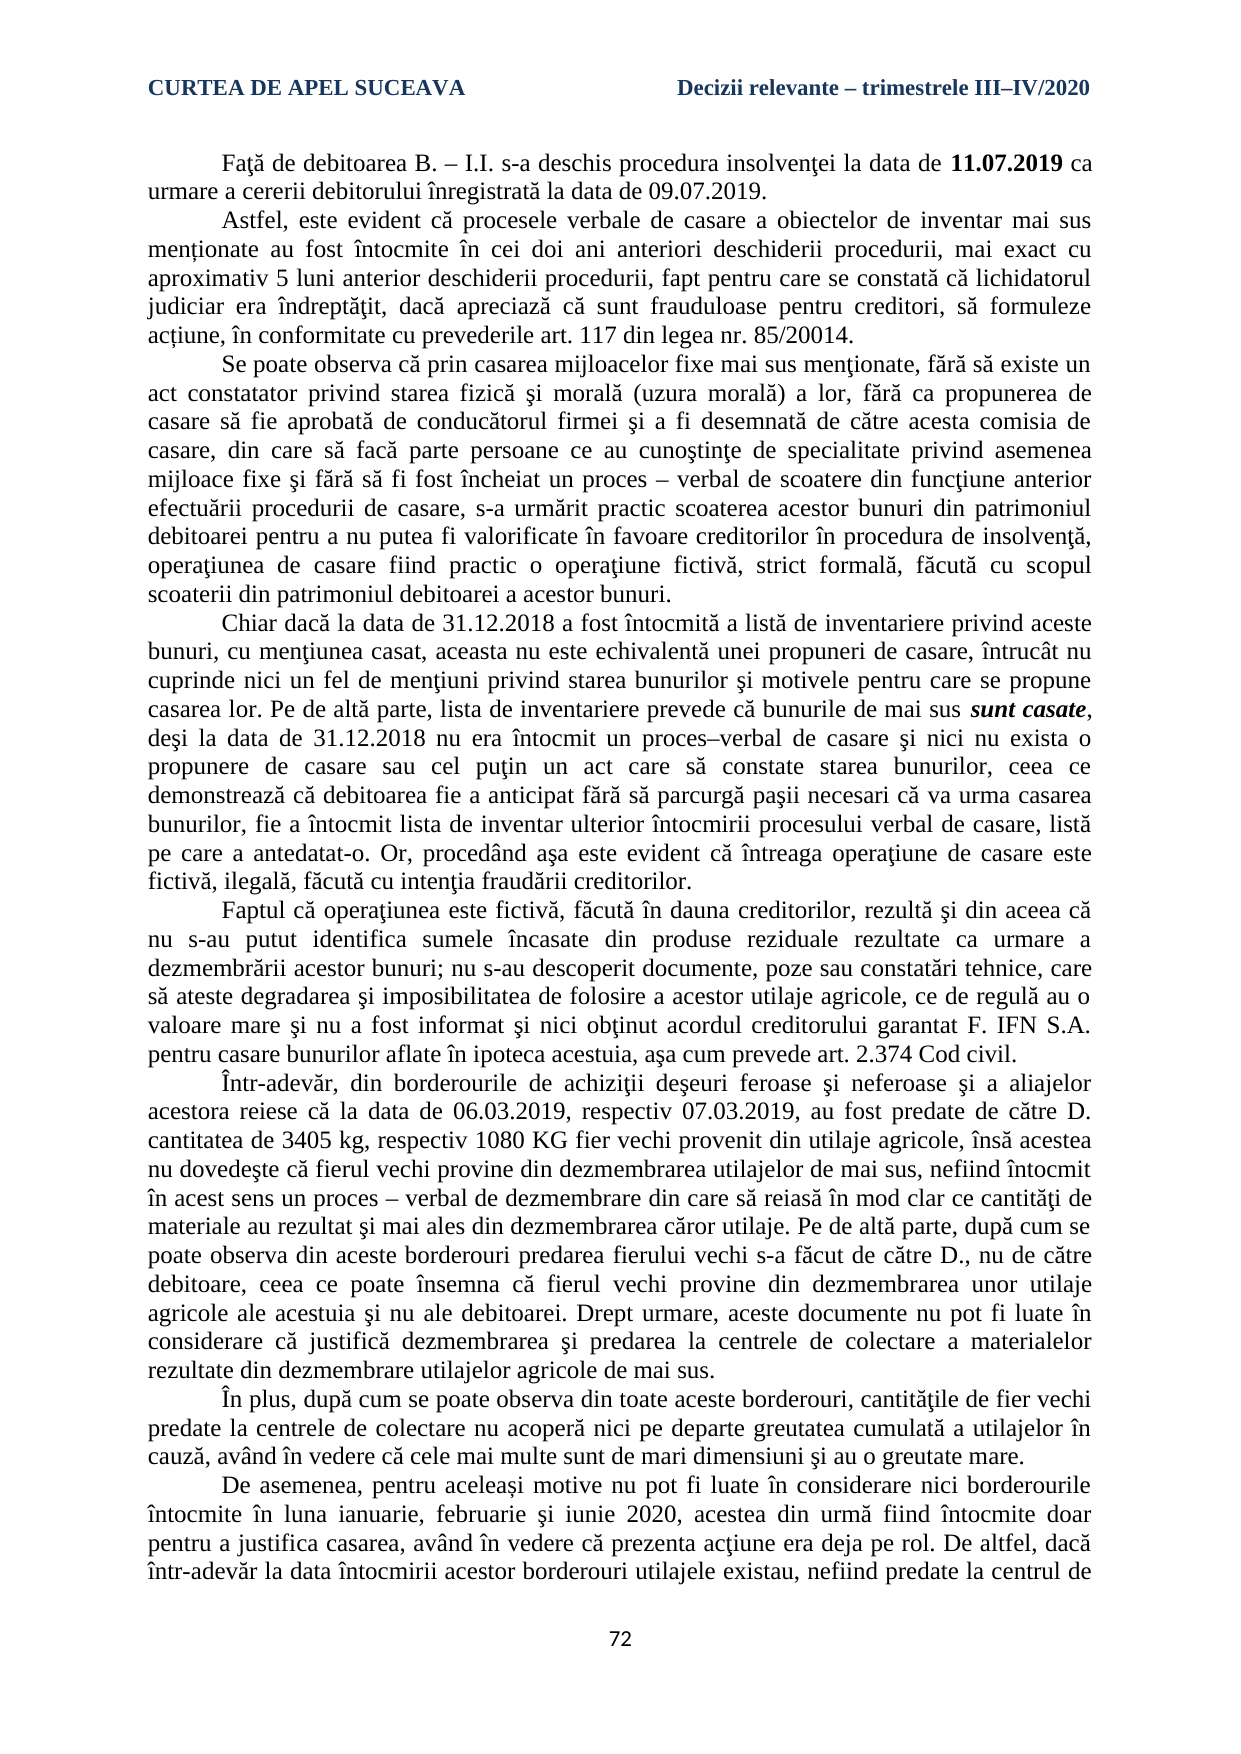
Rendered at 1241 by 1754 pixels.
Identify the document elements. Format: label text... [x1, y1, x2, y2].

text Astfel, este evident că procesele verbale de casare a obiectelor de inventar mai sus menționate au fost întocmite în cei doi ani anteriori deschiderii procedurii, mai exact cu aproximativ 5 luni anterior deschiderii procedurii, fapt pentru care se constată că lichidatorul judiciar era îndreptăţit, dacă apreciază că sunt frauduloase pentru creditori, să formuleze acțiune, în conformitate cu prevederile art. 117 din legea nr. 85/20014. [148, 205, 1093, 349]
text Se poate observa că prin casarea mijloacelor fixe mai sus menţionate, fără să existe un act constatator privind starea fizică şi morală (uzura morală) a lor, fără ca propunerea de casare să fie aprobată de conducătorul firmei şi a fi desemnată de către acesta comisia de casare, din care să facă parte persoane ce au cunoştinţe de specialitate privind asemenea mijloace fixe şi fără să fi fost încheiat un proces – verbal de scoatere din funcţiune anterior efectuării procedurii de casare, s-a urmărit practic scoaterea acestor bunuri din patrimoniul debitoarei pentru a nu putea fi valorificate în favoare creditorilor în procedura de insolvenţă, operaţiunea de casare fiind practic o operaţiune fictivă, strict formală, făcută cu scopul scoaterii din patrimoniul debitoarei a acestor bunuri. [148, 349, 1093, 608]
text Într-adevăr, din borderourile de achiziţii deşeuri feroase şi neferoase şi a aliajelor acestora reiese că la data de 06.03.2019, respectiv 07.03.2019, au fost predate de către D. cantitatea de 3405 kg, respectiv 1080 KG fier vechi provenit din utilaje agricole, însă acestea nu dovedeşte că fierul vechi provine din dezmembrarea utilajelor de mai sus, nefiind întocmit în acest sens un proces – verbal de dezmembrare din care să reiasă în mod clar ce cantităţi de materiale au rezultat şi mai ales din dezmembrarea căror utilaje. Pe de altă parte, după cum se poate observa din aceste borderouri predarea fierului vechi s-a făcut de către D., nu de către debitoare, ceea ce poate însemna că fierul vechi provine din dezmembrarea unor utilaje agricole ale acestuia şi nu ale debitoarei. Drept urmare, aceste documente nu pot fi luate în considerare că justifică dezmembrarea şi predarea la centrele de colectare a materialelor rezultate din dezmembrare utilajelor agricole de mai sus. [148, 1068, 1093, 1384]
text În plus, după cum se poate observa din toate aceste borderouri, cantităţile de fier vechi predate la centrele de colectare nu acoperă nici pe departe greutatea cumulată a utilajelor în cauză, având în vedere că cele mai multe sunt de mari dimensiuni şi au o greutate mare. [148, 1384, 1093, 1470]
text Faţă de debitoarea B. – I.I. s-a deschis procedura insolvenţei la data de 11.07.2019 ca urmare a cererii debitorului înregistrată la data de 09.07.2019. [148, 148, 1093, 205]
text Faptul că operaţiunea este fictivă, făcută în dauna creditorilor, rezultă şi din aceea că nu s-au putut identifica sumele încasate din produse reziduale rezultate ca urmare a dezmembrării acestor bunuri; nu s-au descoperit documente, poze sau constatări tehnice, care să ateste degradarea şi imposibilitatea de folosire a acestor utilaje agricole, ce de regulă au o valoare mare şi nu a fost informat şi nici obţinut acordul creditorului garantat F. IFN S.A. pentru casare bunurilor aflate în ipoteca acestuia, aşa cum prevede art. 2.374 Cod civil. [148, 895, 1093, 1068]
text Chiar dacă la data de 31.12.2018 a fost întocmită a listă de inventariere privind aceste bunuri, cu menţiunea casat, aceasta nu este echivalentă unei propuneri de casare, întrucât nu cuprinde nici un fel de menţiuni privind starea bunurilor şi motivele pentru care se propune casarea lor. Pe de altă parte, lista de inventariere prevede că bunurile de mai sus sunt casate, deşi la data de 31.12.2018 nu era întocmit un proces–verbal de casare şi nici nu exista o propunere de casare sau cel puţin un act care să constate starea bunurilor, ceea ce demonstrează că debitoarea fie a anticipat fără să parcurgă paşii necesari că va urma casarea bunurilor, fie a întocmit lista de inventar ulterior întocmirii procesului verbal de casare, listă pe care a antedatat-o. Or, procedând aşa este evident că întreaga operaţiune de casare este fictivă, ilegală, făcută cu intenţia fraudării creditorilor. [148, 608, 1093, 895]
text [148, 1470, 1093, 1585]
